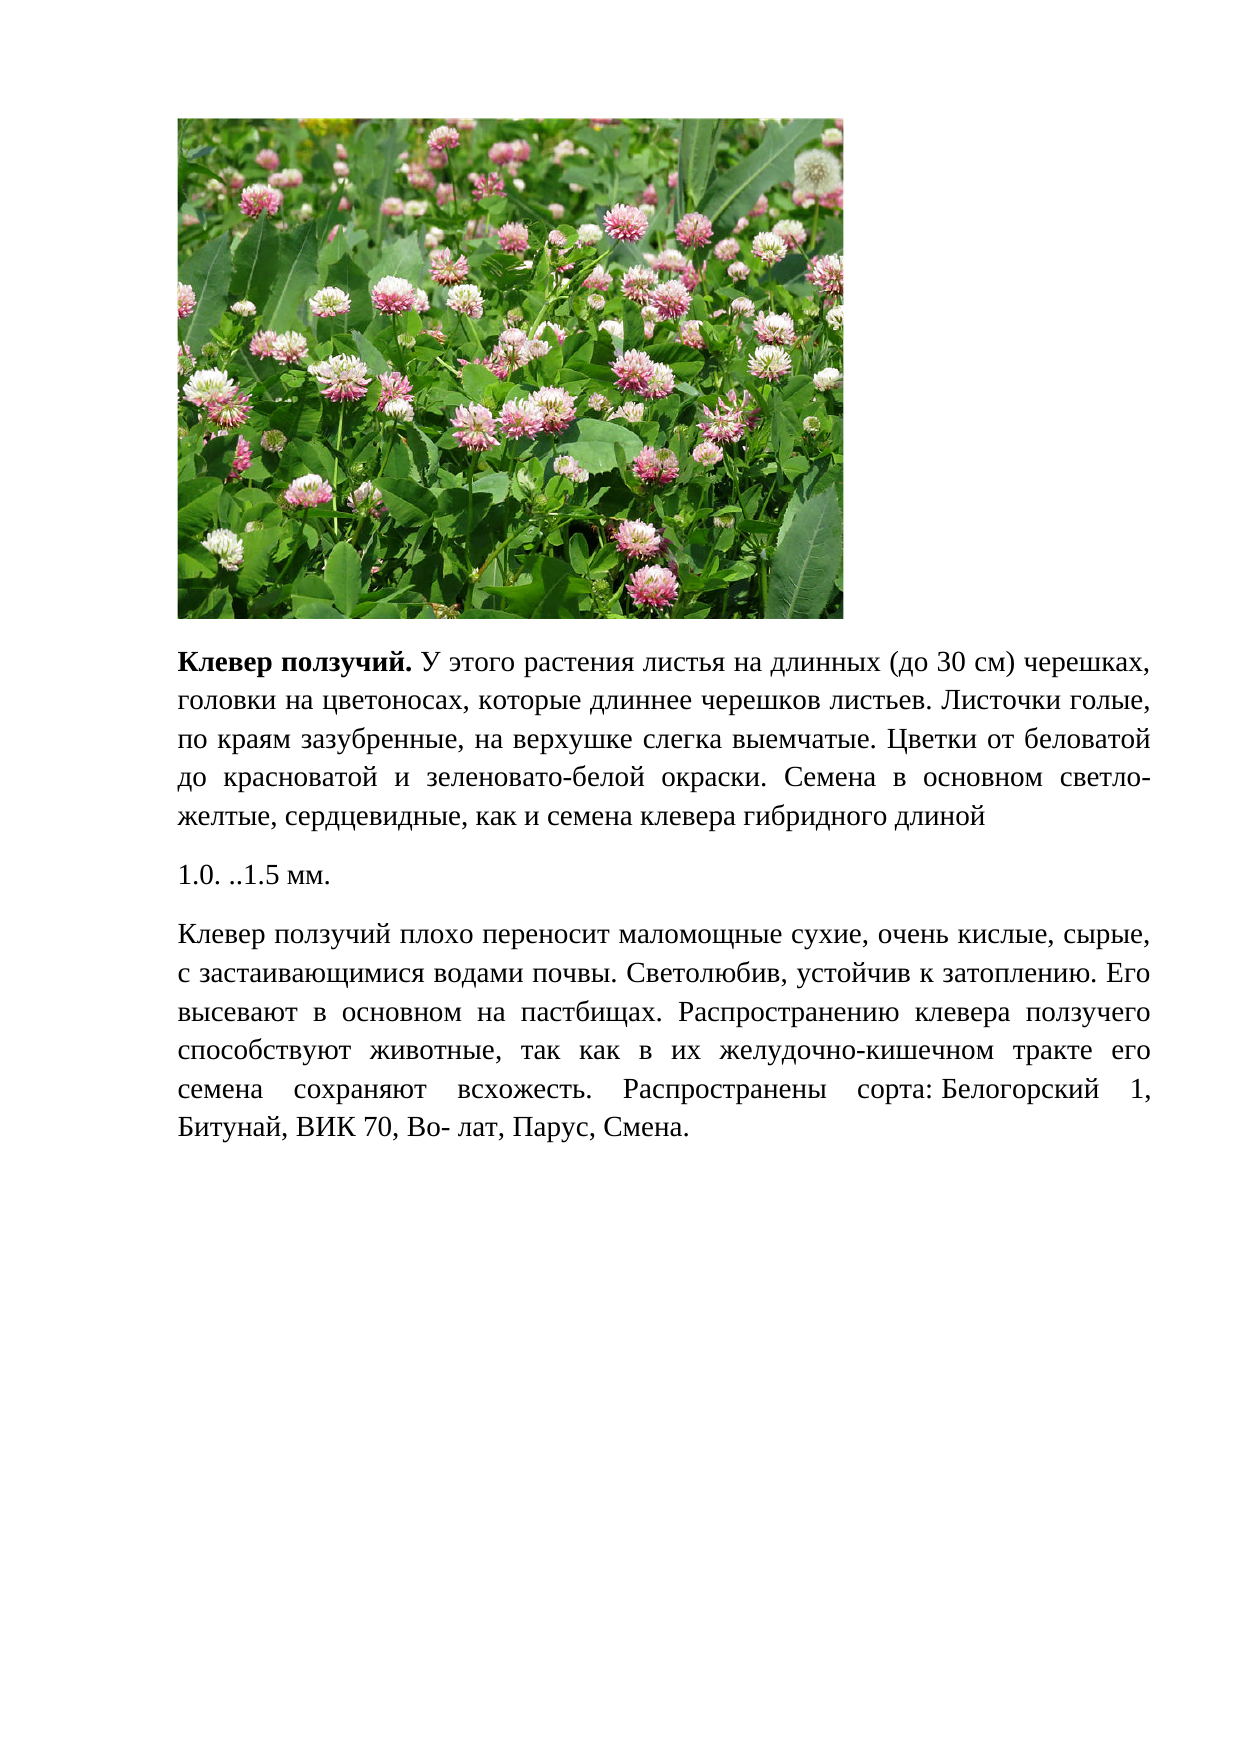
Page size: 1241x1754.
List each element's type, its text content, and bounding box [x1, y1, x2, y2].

text 1.0. ..1.5 мм. [177, 857, 1152, 891]
picture [177, 118, 844, 619]
text Клевер ползучий. У этого растения листья на длинных (до 30 см) черешках, головки на цветоносах, которые длиннее черешков листьев. Листочки голые, по краям зазубренные, на верхушке слегка выемчатые. Цветки от беловатой до красноватой и зеленовато-белой окраски. Семена в основном светло- желтые, сердцевидные, как и семена клевера гибридного длиной [177, 644, 1152, 831]
text Клевер ползучий плохо переносит маломощные сухие, очень кислые, сырые, с застаивающимися водами почвы. Светолюбив, устойчив к затоплению. Его высевают в основном на пастбищах. Распространению клевера ползучего способствуют животные, так как в их желудочно-кишечном тракте его семена сохраняют всхожесть. Распространены сорта: Белогорский 1, Битунай, ВИК 70, Во- лат, Парус, Смена. [177, 917, 1152, 1143]
